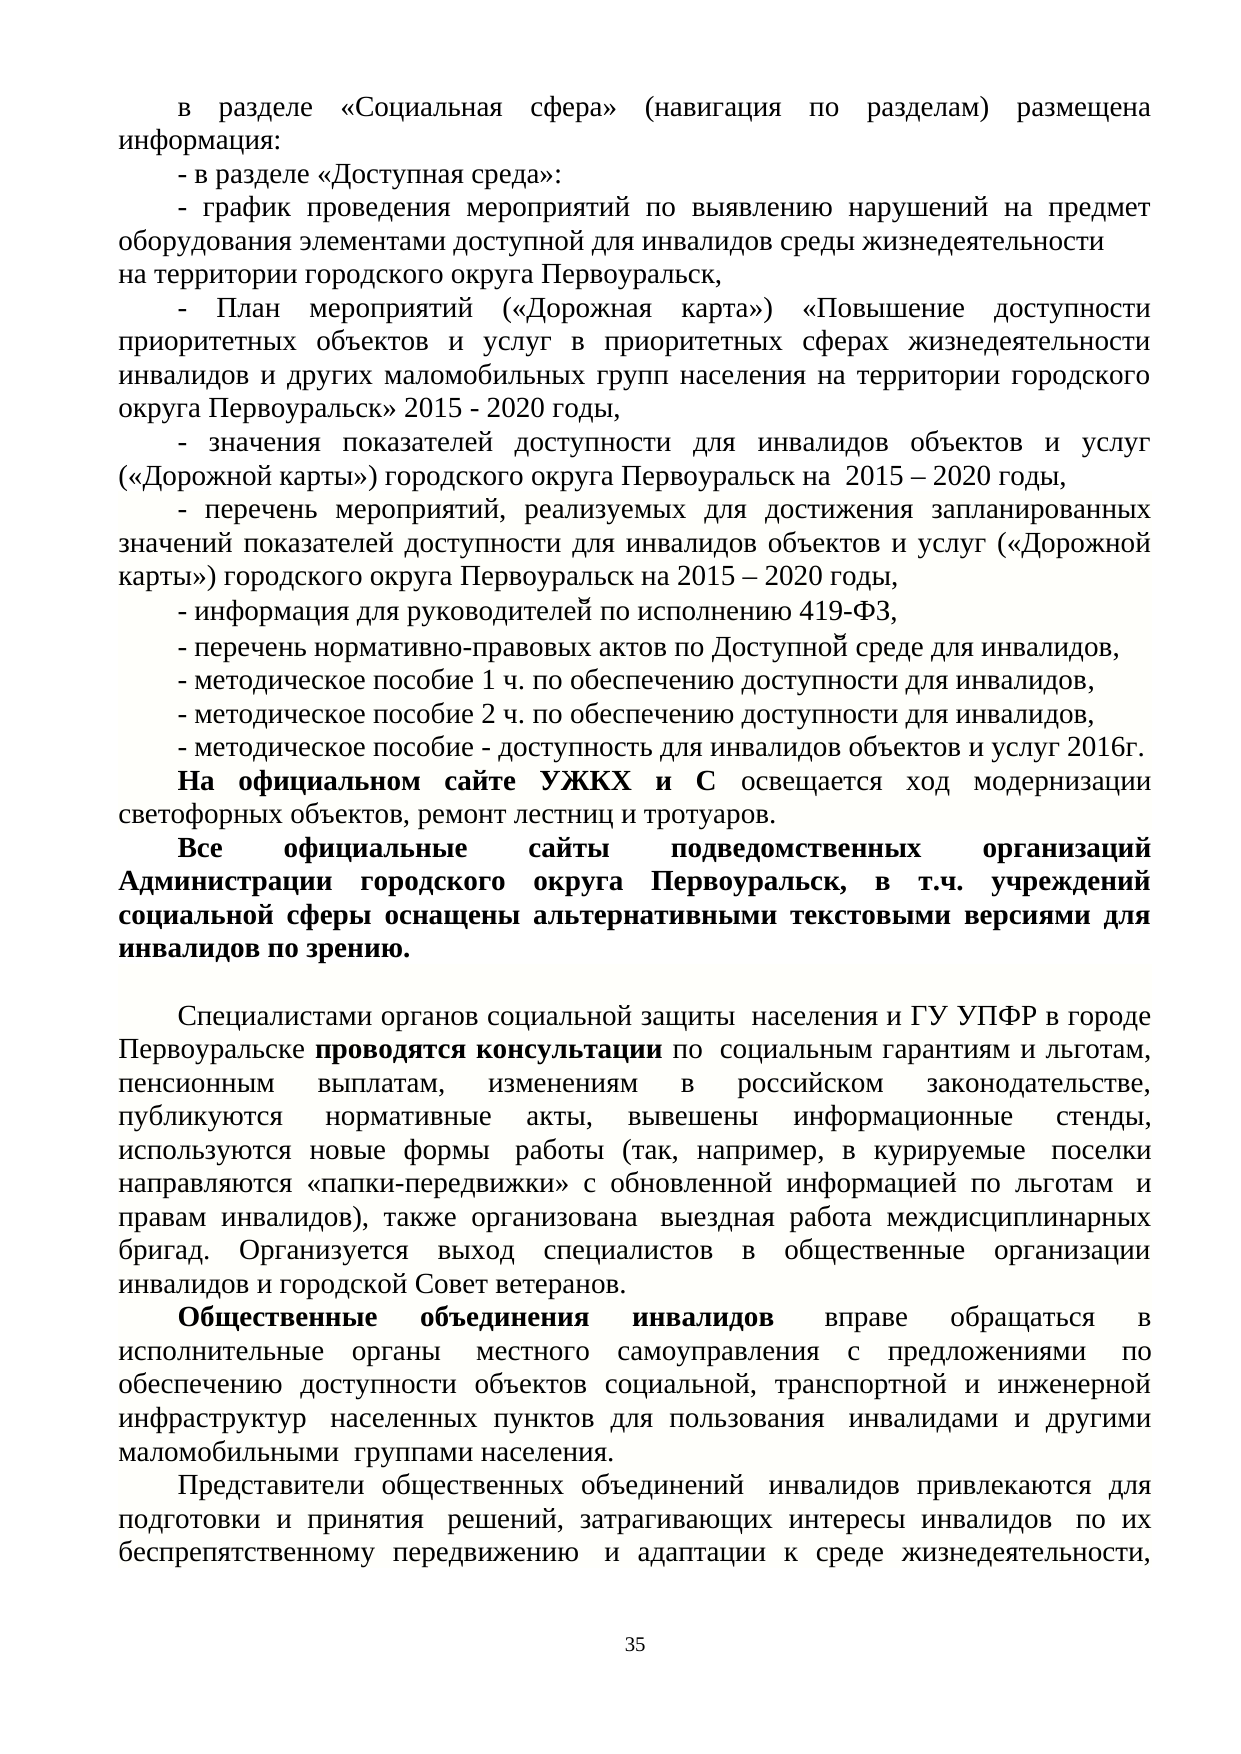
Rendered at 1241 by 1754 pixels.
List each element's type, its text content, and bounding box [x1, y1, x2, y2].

text - методическое пособие 1 ч. по обеспечению доступности для инвалидов, [118, 662, 1152, 696]
text Специалистами органов социальной защиты населения и ГУ УПФР в городе Первоуральске проводятся консультации по социальным гарантиям и льготам, пенсионным выплатам, изменениям в российском законодательстве, публикуются нормативные акты, вывешены информационные стенды, используются новые формы работы (так, например, в курируемые поселки направляются «папки-передвижки» с обновленной информацией по льготам и правам инвалидов), также организована выездная работа междисциплинарных бригад. Организуется выход специалистов в общественные организации инвалидов и городской Совет ветеранов. [118, 998, 1152, 1299]
text в разделе «Социальная сфера» (навигация по разделам) размещена информация: [118, 89, 1152, 156]
text - перечень нормативно-правовых актов по Доступной̆ среде для инвалидов, [118, 627, 1152, 662]
text - в разделе «Доступная среда»: [118, 156, 1152, 189]
text на территории городского округа Первоуральск, [118, 256, 1152, 290]
text На официальном сайте УЖКХ и С освещается ход модернизации светофорных объектов, ремонт лестниц и тротуаров. [118, 763, 1152, 830]
text - значения показателей доступности для инвалидов объектов и услуг («Дорожной карты») городского округа Первоуральск на 2015 – 2020 годы, [118, 424, 1152, 491]
text - информация для руководителей̆ по исполнению 419-ФЗ, [118, 592, 1152, 627]
text Все официальные сайты подведомственных организаций Администрации городского округа Первоуральск, в т.ч. учреждений социальной сферы оснащены альтернативными текстовыми версиями для инвалидов по зрению. [118, 830, 1152, 964]
text Общественные объединения инвалидов вправе обращаться в исполнительные органы местного самоуправления с предложениями по обеспечению доступности объектов социальной, транспортной и инженерной инфраструктур населенных пунктов для пользования инвалидами и другими маломобильными группами населения. [118, 1299, 1152, 1467]
text - график проведения мероприятий по выявлению нарушений на предмет оборудования элементами доступной для инвалидов среды жизнедеятельности [118, 189, 1152, 256]
text - методическое пособие 2 ч. по обеспечению доступности для инвалидов, [118, 696, 1152, 729]
text - План мероприятий («Дорожная карта») «Повышение доступности приоритетных объектов и услуг в приоритетных сферах жизнедеятельности инвалидов и других маломобильных групп населения на территории городского округа Первоуральск» 2015 - 2020 годы, [118, 290, 1152, 424]
text - методическое пособие - доступность для инвалидов объектов и услуг 2016г. [118, 729, 1152, 763]
text - перечень мероприятий, реализуемых для достижения запланированных значений показателей доступности для инвалидов объектов и услуг («Дорожной карты») городского округа Первоуральск на 2015 – 2020 годы, [118, 491, 1152, 592]
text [118, 1467, 1152, 1568]
